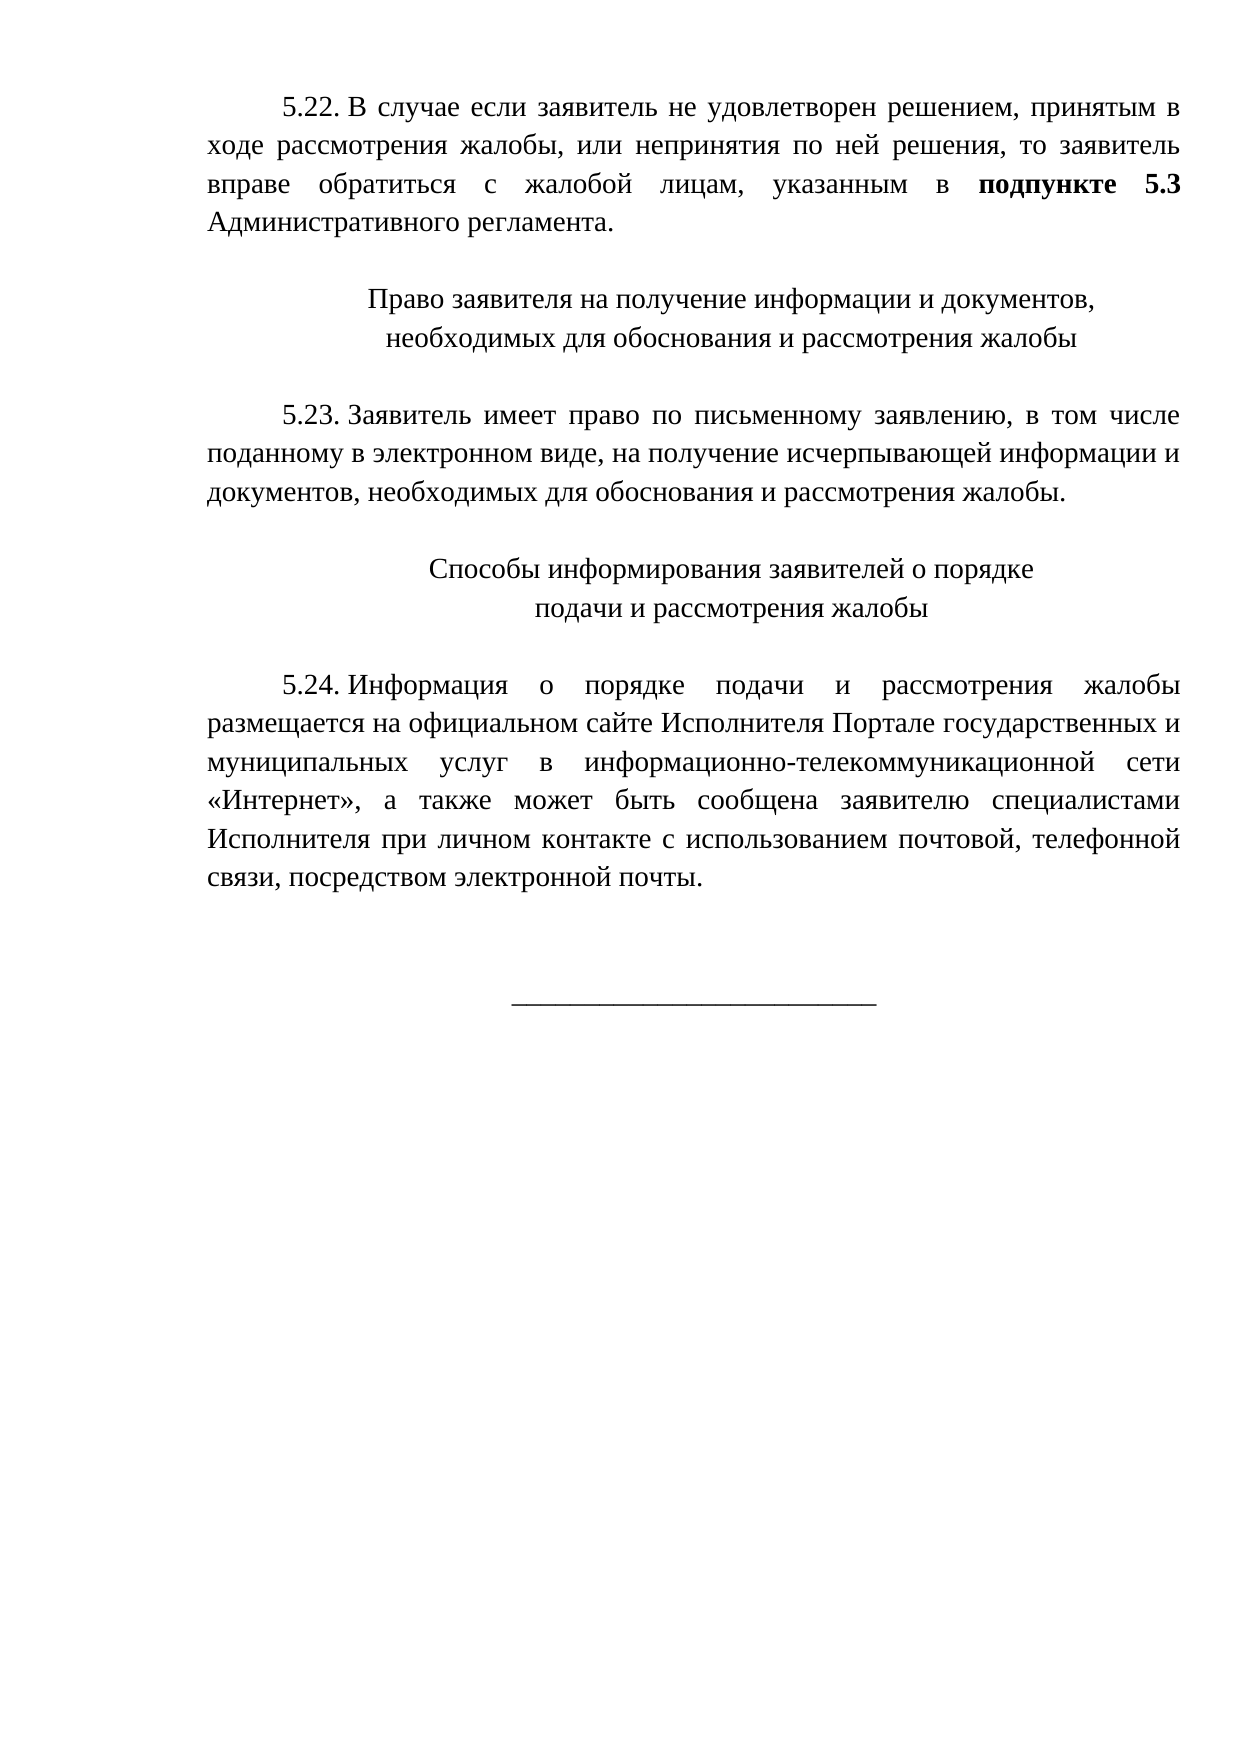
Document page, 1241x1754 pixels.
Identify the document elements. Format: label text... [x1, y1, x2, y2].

text Способы информирования заявителей о порядке [207, 551, 1181, 585]
text _________________________ [207, 975, 1181, 1009]
text необходимых для обоснования и рассмотрения жалобы [207, 320, 1181, 353]
text 5.23. Заявитель имеет право по письменному заявлению, в том числе поданному в электронном виде, на получение исчерпывающей информации и документов, необходимых для обоснования и рассмотрения жалобы. [207, 397, 1181, 508]
text подачи и рассмотрения жалобы [207, 590, 1181, 623]
text 5.24. Информация о порядке подачи и рассмотрения жалобы размещается на официальном сайте Исполнителя Портале государственных и муниципальных услуг в информационно-телекоммуникационной сети «Интернет», а также может быть сообщена заявителю специалистами Исполнителя при личном контакте с использованием почтовой, телефонной связи, посредством электронной почты. [207, 667, 1181, 893]
text Право заявителя на получение информации и документов, [207, 281, 1181, 315]
text 5.22. В случае если заявитель не удовлетворен решением, принятым в ходе рассмотрения жалобы, или непринятия по ней решения, то заявитель вправе обратиться с жалобой лицам, указанным в подпункте 5.3 Административного регламента. [207, 89, 1181, 238]
